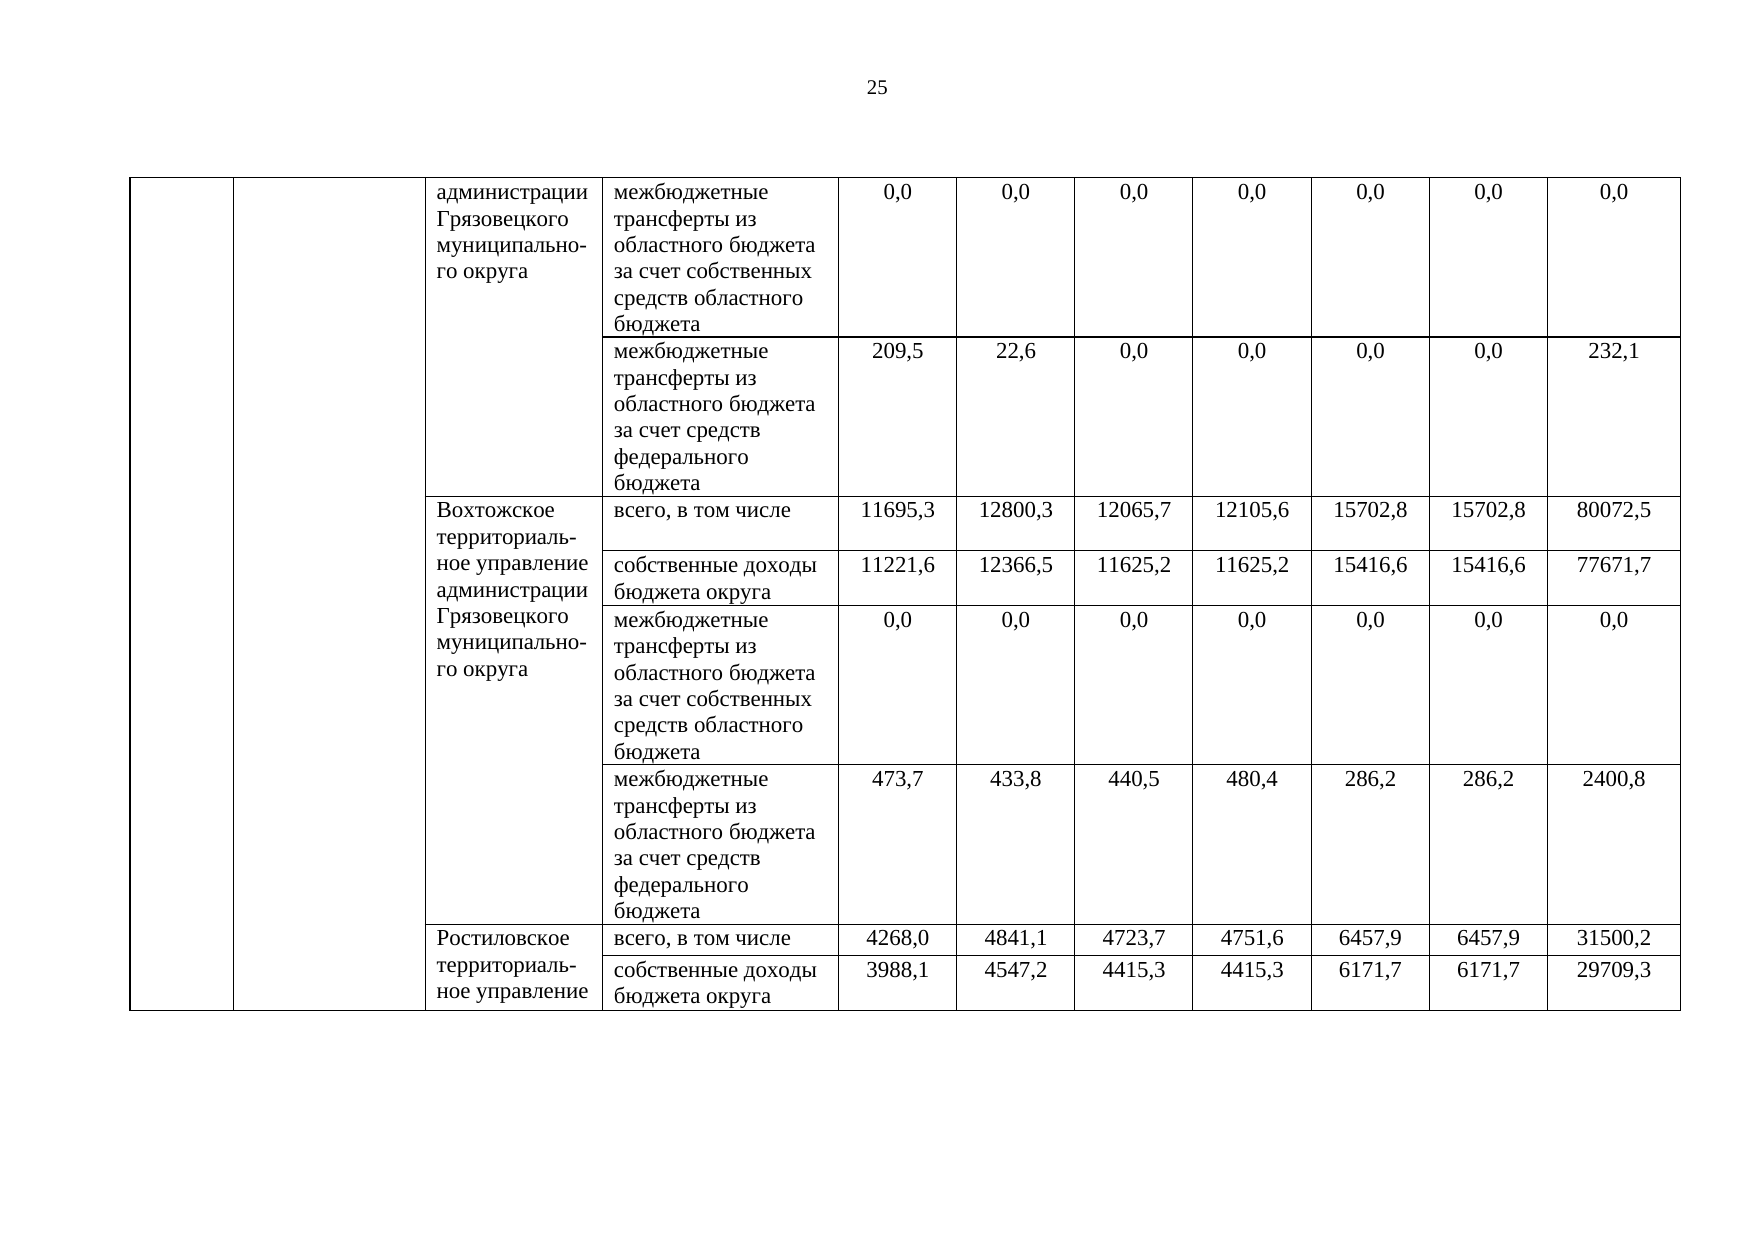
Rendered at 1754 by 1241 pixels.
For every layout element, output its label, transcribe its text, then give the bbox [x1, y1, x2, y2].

table_cell 0,0 [1548, 606, 1680, 764]
table_cell 15416,6 [1430, 551, 1547, 605]
table_cell 12366,5 [957, 551, 1074, 605]
table_cell собственные доходы бюджета округа [603, 551, 838, 605]
table_cell 480,4 [1193, 765, 1311, 923]
table_cell 0,0 [839, 606, 956, 764]
table_cell 6171,7 [1312, 956, 1429, 1010]
table_cell 0,0 [1075, 606, 1192, 764]
table_cell 0,0 [1430, 606, 1547, 764]
table_cell 0,0 [1312, 606, 1429, 764]
table_cell 6457,9 [1312, 925, 1429, 955]
table_cell 12065,7 [1075, 497, 1192, 550]
table_cell 286,2 [1430, 765, 1547, 923]
table_cell 0,0 [1430, 178, 1547, 336]
table_cell собственные доходы бюджета округа [603, 956, 838, 1010]
table_cell 0,0 [1312, 178, 1429, 336]
table_cell 12800,3 [957, 497, 1074, 550]
table_cell 6457,9 [1430, 925, 1547, 955]
table_cell 11625,2 [1193, 551, 1311, 605]
table_cell 0,0 [957, 178, 1074, 336]
table_cell 12105,6 [1193, 497, 1311, 550]
table_cell межбюджетные трансферты из областного бюджета за счет собственных средств областного бюджета [603, 606, 838, 764]
table_cell 11625,2 [1075, 551, 1192, 605]
table_cell 4841,1 [957, 925, 1074, 955]
table_cell межбюджетные трансферты из областного бюджета за счет средств федерального бюджета [603, 765, 838, 923]
table_cell 15416,6 [1312, 551, 1429, 605]
table_cell межбюджетные трансферты из областного бюджета за счет собственных средств областного бюджета [603, 178, 838, 336]
table_cell 440,5 [1075, 765, 1192, 923]
table_cell 4415,3 [1075, 956, 1192, 1010]
table_cell 232,1 [1548, 338, 1680, 496]
table_cell 4547,2 [957, 956, 1074, 1010]
table_cell 0,0 [1193, 606, 1311, 764]
table_cell 11695,3 [839, 497, 956, 550]
table_cell 6171,7 [1430, 956, 1547, 1010]
table_cell 0,0 [1548, 178, 1680, 336]
table_cell 433,8 [957, 765, 1074, 923]
table_cell 11221,6 [839, 551, 956, 605]
table_cell 209,5 [839, 338, 956, 496]
table_cell Ростиловское территориаль-ное управление администрации Грязовецкого муниципально-го округа [426, 925, 602, 1010]
table_cell 80072,5 [1548, 497, 1680, 550]
table_cell 31500,2 [1548, 925, 1680, 955]
table_cell всего, в том числе [603, 925, 838, 955]
table_cell межбюджетные трансферты из областного бюджета за счет средств федерального бюджета [603, 338, 838, 496]
table_cell 0,0 [1312, 338, 1429, 496]
table_cell 77671,7 [1548, 551, 1680, 605]
table_cell 2400,8 [1548, 765, 1680, 923]
table_cell Вохтожское территориаль-ное управление администрации Грязовецкого муниципально-го округа [426, 497, 602, 923]
table_cell 0,0 [1430, 338, 1547, 496]
table_cell всего, в том числе [603, 497, 838, 550]
table_cell 3988,1 [839, 956, 956, 1010]
table_cell 4415,3 [1193, 956, 1311, 1010]
table_cell 473,7 [839, 765, 956, 923]
table_cell 15702,8 [1430, 497, 1547, 550]
table_cell 4751,6 [1193, 925, 1311, 955]
table_cell 0,0 [1193, 178, 1311, 336]
table_cell 15702,8 [1312, 497, 1429, 550]
table_cell 22,6 [957, 338, 1074, 496]
table_cell 29709,3 [1548, 956, 1680, 1010]
table_cell 286,2 [1312, 765, 1429, 923]
table_cell 4723,7 [1075, 925, 1192, 955]
table_cell 0,0 [1075, 178, 1192, 336]
table_cell 0,0 [1193, 338, 1311, 496]
table_cell 0,0 [839, 178, 956, 336]
table_cell 0,0 [957, 606, 1074, 764]
table_cell 0,0 [1075, 338, 1192, 496]
table_cell 4268,0 [839, 925, 956, 955]
